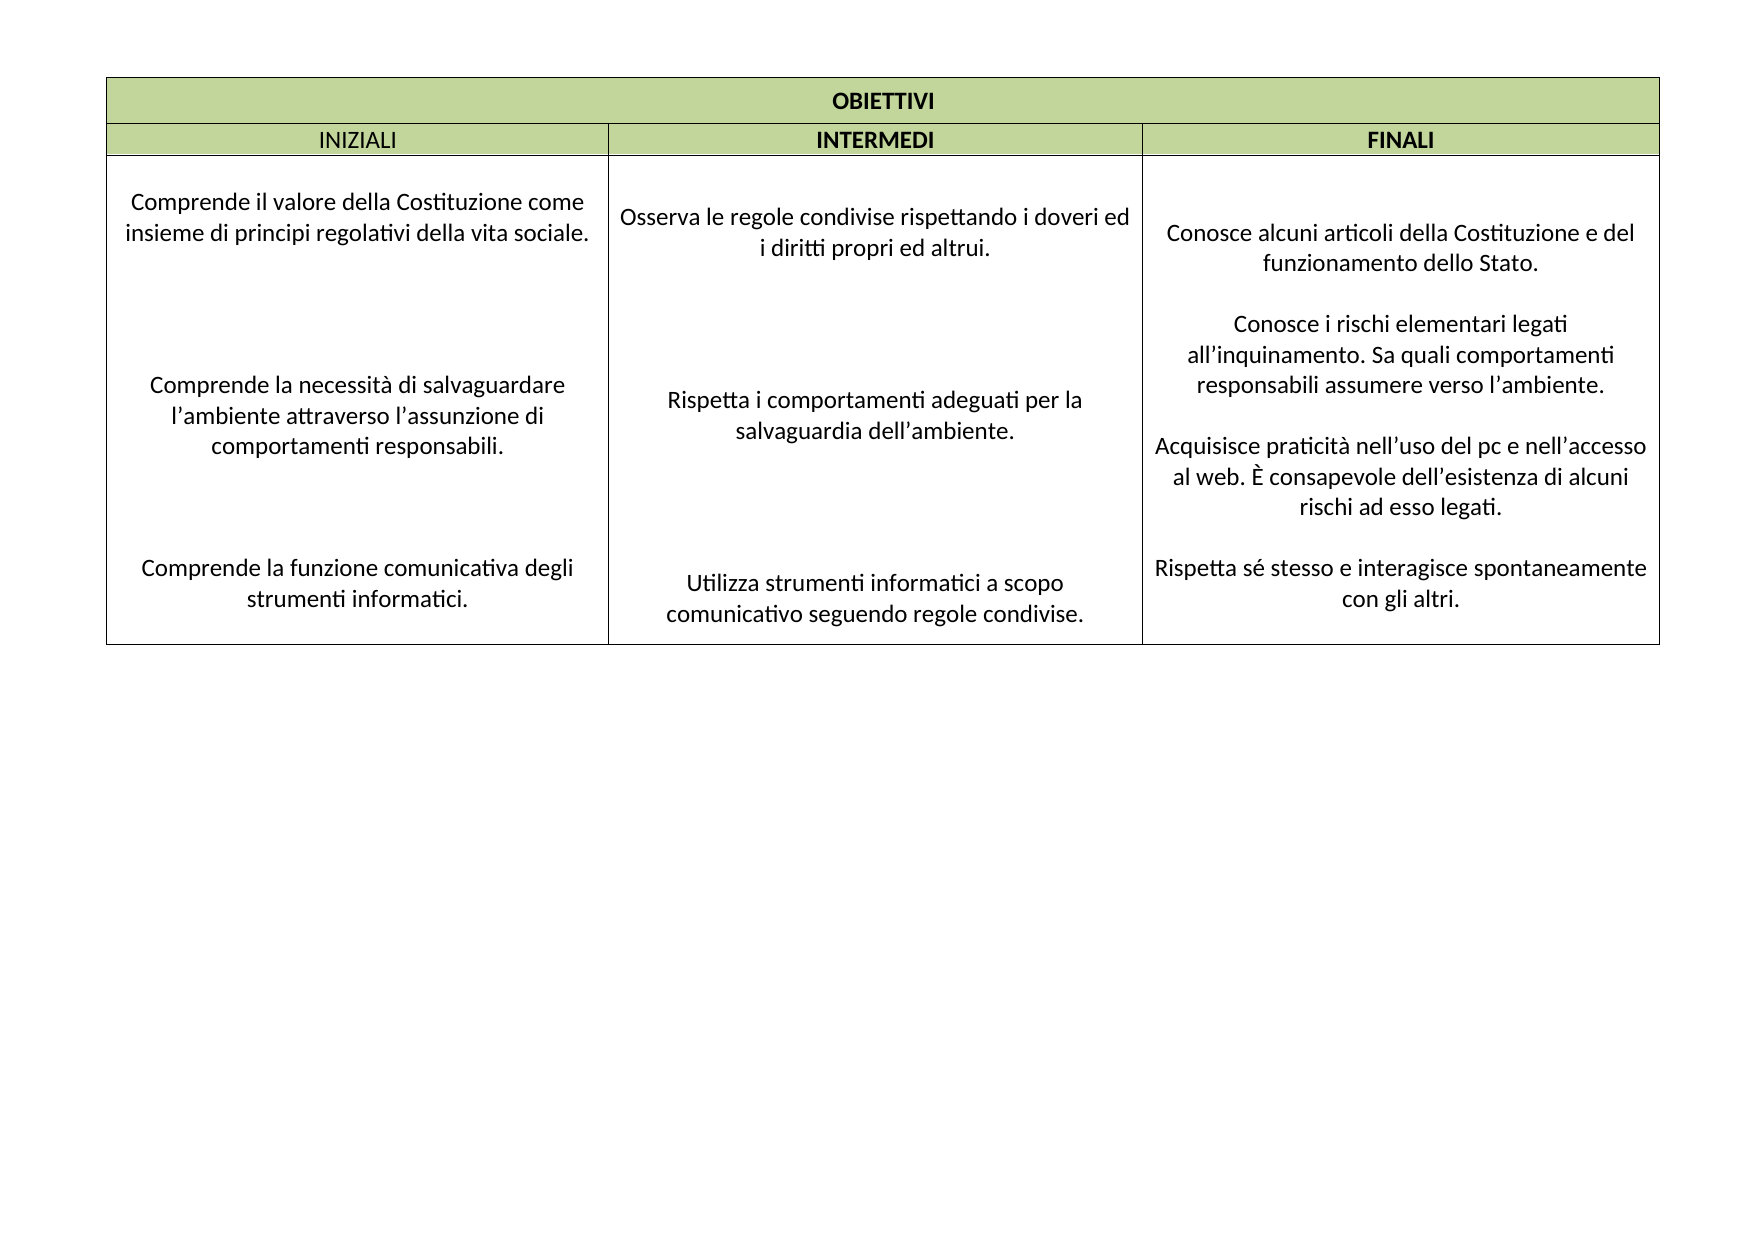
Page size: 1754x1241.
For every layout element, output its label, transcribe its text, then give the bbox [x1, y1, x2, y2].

table_cell Osserva le regole condivise rispettando i doveri ed i diritti propri ed altrui. Rispetta i comportamenti adeguati per la salvaguardia dell’ambiente. Utilizza strumenti informatici a scopo comunicativo seguendo regole condivise. [609, 156, 1142, 644]
table_cell INIZIALI [107, 124, 608, 154]
table_cell Conosce alcuni articoli della Costituzione e del funzionamento dello Stato. Conosce i rischi elementari legati all’inquinamento. Sa quali comportamenti responsabili assumere verso l’ambiente. Acquisisce praticità nell’uso del pc e nell’accesso al web. È consapevole dell’esistenza di alcuni rischi ad esso legati. Rispetta sé stesso e interagisce spontaneamente con gli altri. [1143, 156, 1659, 644]
table_cell FINALI [1143, 124, 1659, 154]
table_cell INTERMEDI [609, 124, 1142, 154]
table_cell Comprende il valore della Costituzione come insieme di principi regolativi della vita sociale. Comprende la necessità di salvaguardare l’ambiente attraverso l’assunzione di comportamenti responsabili. Comprende la funzione comunicativa degli strumenti informatici. [107, 156, 608, 644]
table_header OBIETTIVI [107, 78, 1659, 123]
